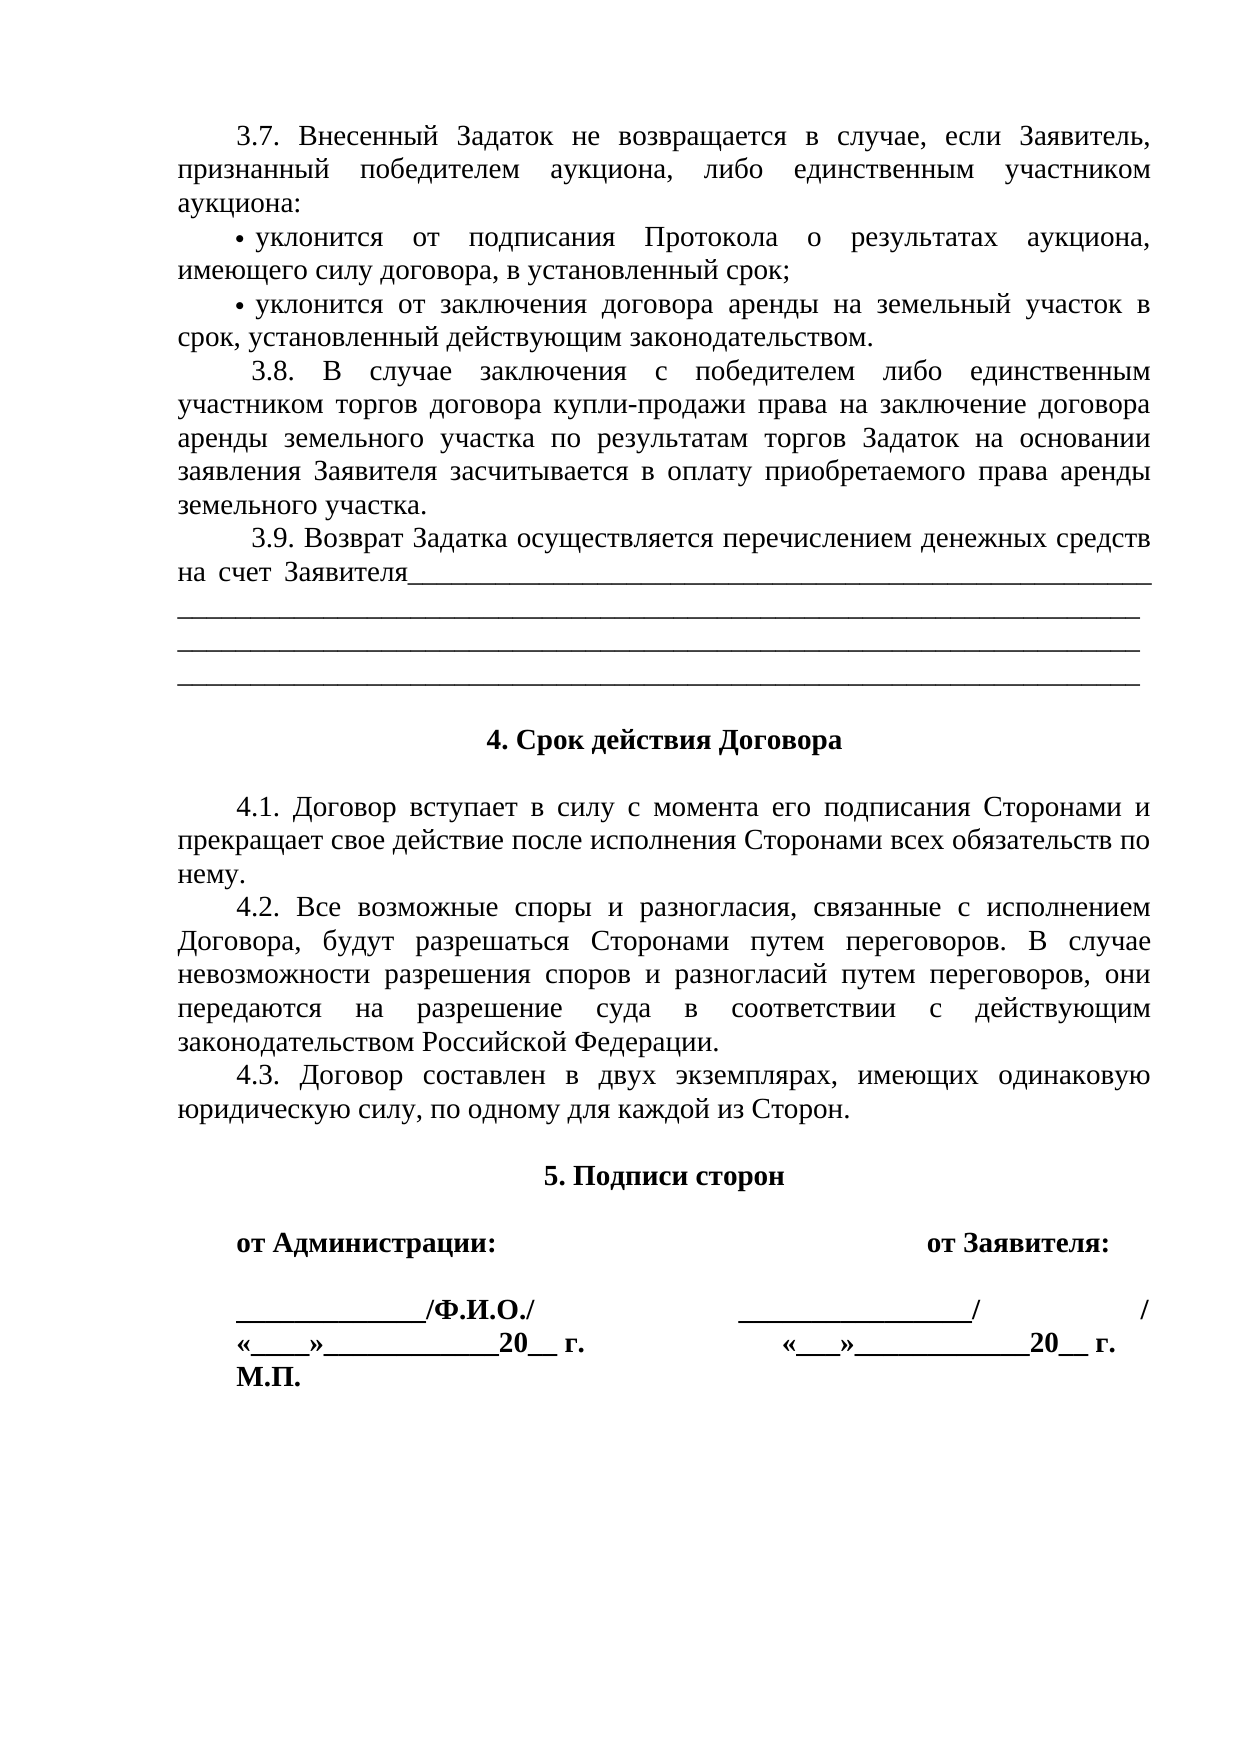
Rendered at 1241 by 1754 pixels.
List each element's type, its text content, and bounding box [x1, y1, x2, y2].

text 5. Подписи сторон [177, 1158, 1152, 1191]
text 3.7. Внесенный Задаток не возвращается в случае, если Заявитель, признанный победителем аукциона, либо единственным участником аукциона: [177, 118, 1152, 219]
text 3.8. В случае заключения с победителем либо единственным участником торгов договора купли-продажи права на заключение договора аренды земельного участка по результатам торгов Задаток на основании заявления Заявителя засчитывается в оплату приобретаемого права аренды земельного участка. [177, 353, 1152, 521]
text 4. Срок действия Договора [177, 722, 1152, 755]
text 4.1. Договор вступает в силу с момента его подписания Сторонами и прекращает свое действие после исполнения Сторонами всех обязательств по нему. [177, 789, 1152, 889]
text «____»____________20__ г. «___»____________20__ г. [177, 1326, 1152, 1359]
text _____________/Ф.И.О./ ________________/ / [177, 1292, 1152, 1326]
list уклонится от заключения договора аренды на земельный участок в срок, установленный действующим законодательством. [177, 286, 1152, 353]
text от Администрации: от Заявителя: [177, 1225, 1152, 1258]
text 4.3. Договор составлен в двух экземплярах, имеющих одинаковую юридическую силу, по одному для каждой из Сторон. [177, 1057, 1152, 1124]
text 4.2. Все возможные споры и разногласия, связанные с исполнением Договора, будут разрешаться Сторонами путем переговоров. В случае невозможности разрешения споров и разногласий путем переговоров, они передаются на разрешение суда в соответствии с действующим законодательством Российской Федерации. [177, 889, 1152, 1057]
text 3.9. Возврат Задатка осуществляется перечислением денежных средств на счет Заявителя___________________________________________________ ____________________________________________________________________________________________________________________________________ [177, 521, 1152, 655]
list уклонится от подписания Протокола о результатах аукциона, имеющего силу договора, в установленный срок; [177, 219, 1152, 286]
text М.П. [177, 1359, 1152, 1393]
text __________________________________________________________________ [177, 655, 1152, 688]
